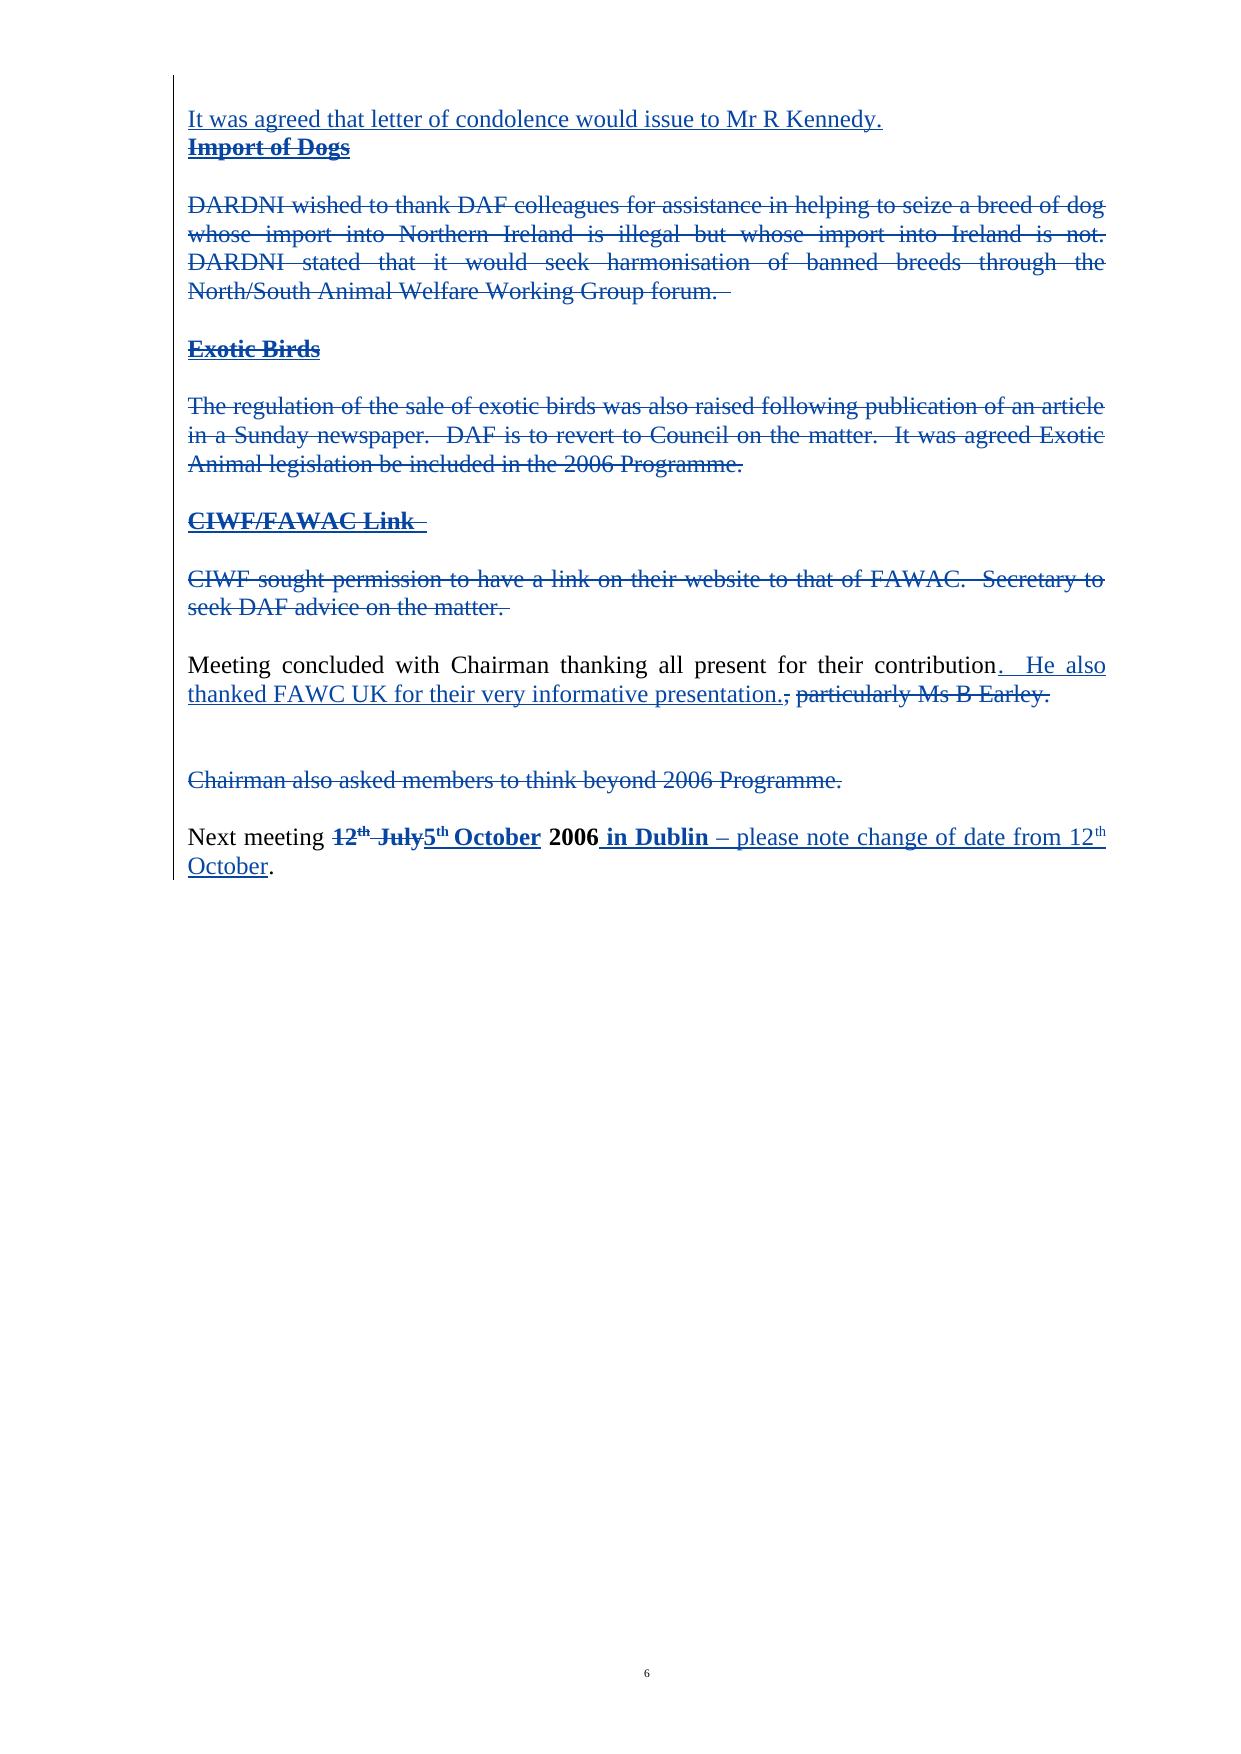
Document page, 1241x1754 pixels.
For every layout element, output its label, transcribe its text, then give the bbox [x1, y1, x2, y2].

text Meeting concluded with Chairman thanking all present for their contribution [187, 650, 1106, 707]
text Next meeting 2006. [187, 822, 1106, 880]
